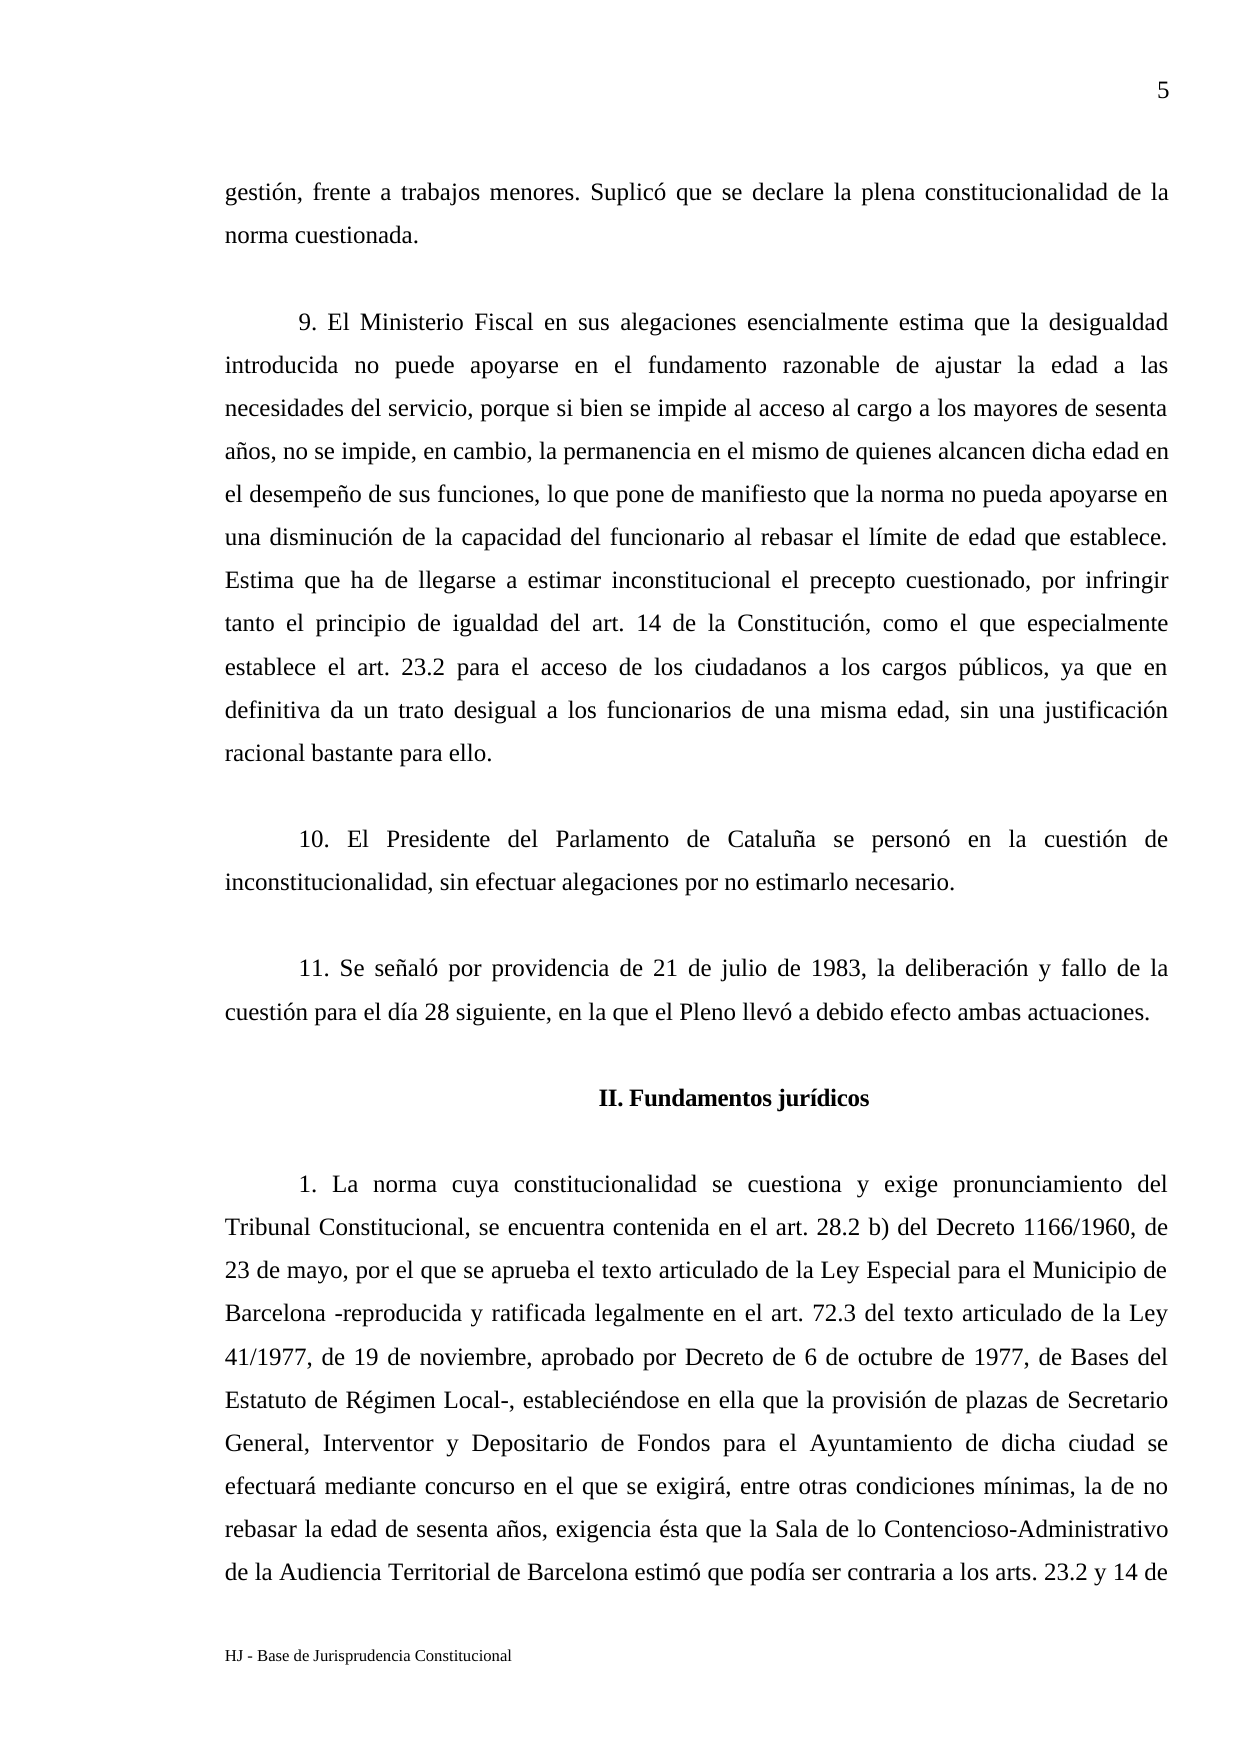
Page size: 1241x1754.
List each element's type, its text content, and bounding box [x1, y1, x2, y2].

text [224, 177, 1169, 249]
subtitle II. Fundamentos jurídicos [224, 1083, 1169, 1112]
text 9. El Ministerio Fiscal en sus alegaciones esencialmente estima que la desigualdad introducida no puede apoyarse en el fundamento razonable de ajustar la edad a las necesidades del servicio, porque si bien se impide al acceso al cargo a los mayores de sesenta años, no se impide, en cambio, la permanencia en el mismo de quienes alcancen dicha edad en el desempeño de sus funciones, lo que pone de manifiesto que la norma no pueda apoyarse en una disminución de la capacidad del funcionario al rebasar el límite de edad que establece. Estima que ha de llegarse a estimar inconstitucional el precepto cuestionado, por infringir tanto el principio de igualdad del art. 14 de la Constitución, como el que especialmente establece el art. 23.2 para el acceso de los ciudadanos a los cargos públicos, ya que en definitiva da un trato desigual a los funcionarios de una misma edad, sin una justificación racional bastante para ello. [224, 307, 1169, 767]
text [224, 1169, 1169, 1586]
text 10. El Presidente del Parlamento de Cataluña se personó en la cuestión de inconstitucionalidad, sin efectuar alegaciones por no estimarlo necesario. [224, 824, 1169, 896]
text 11. Se señaló por providencia de 21 de julio de 1983, la deliberación y fallo de la cuestión para el día 28 siguiente, en la que el Pleno llevó a debido efecto ambas actuaciones. [224, 953, 1169, 1025]
